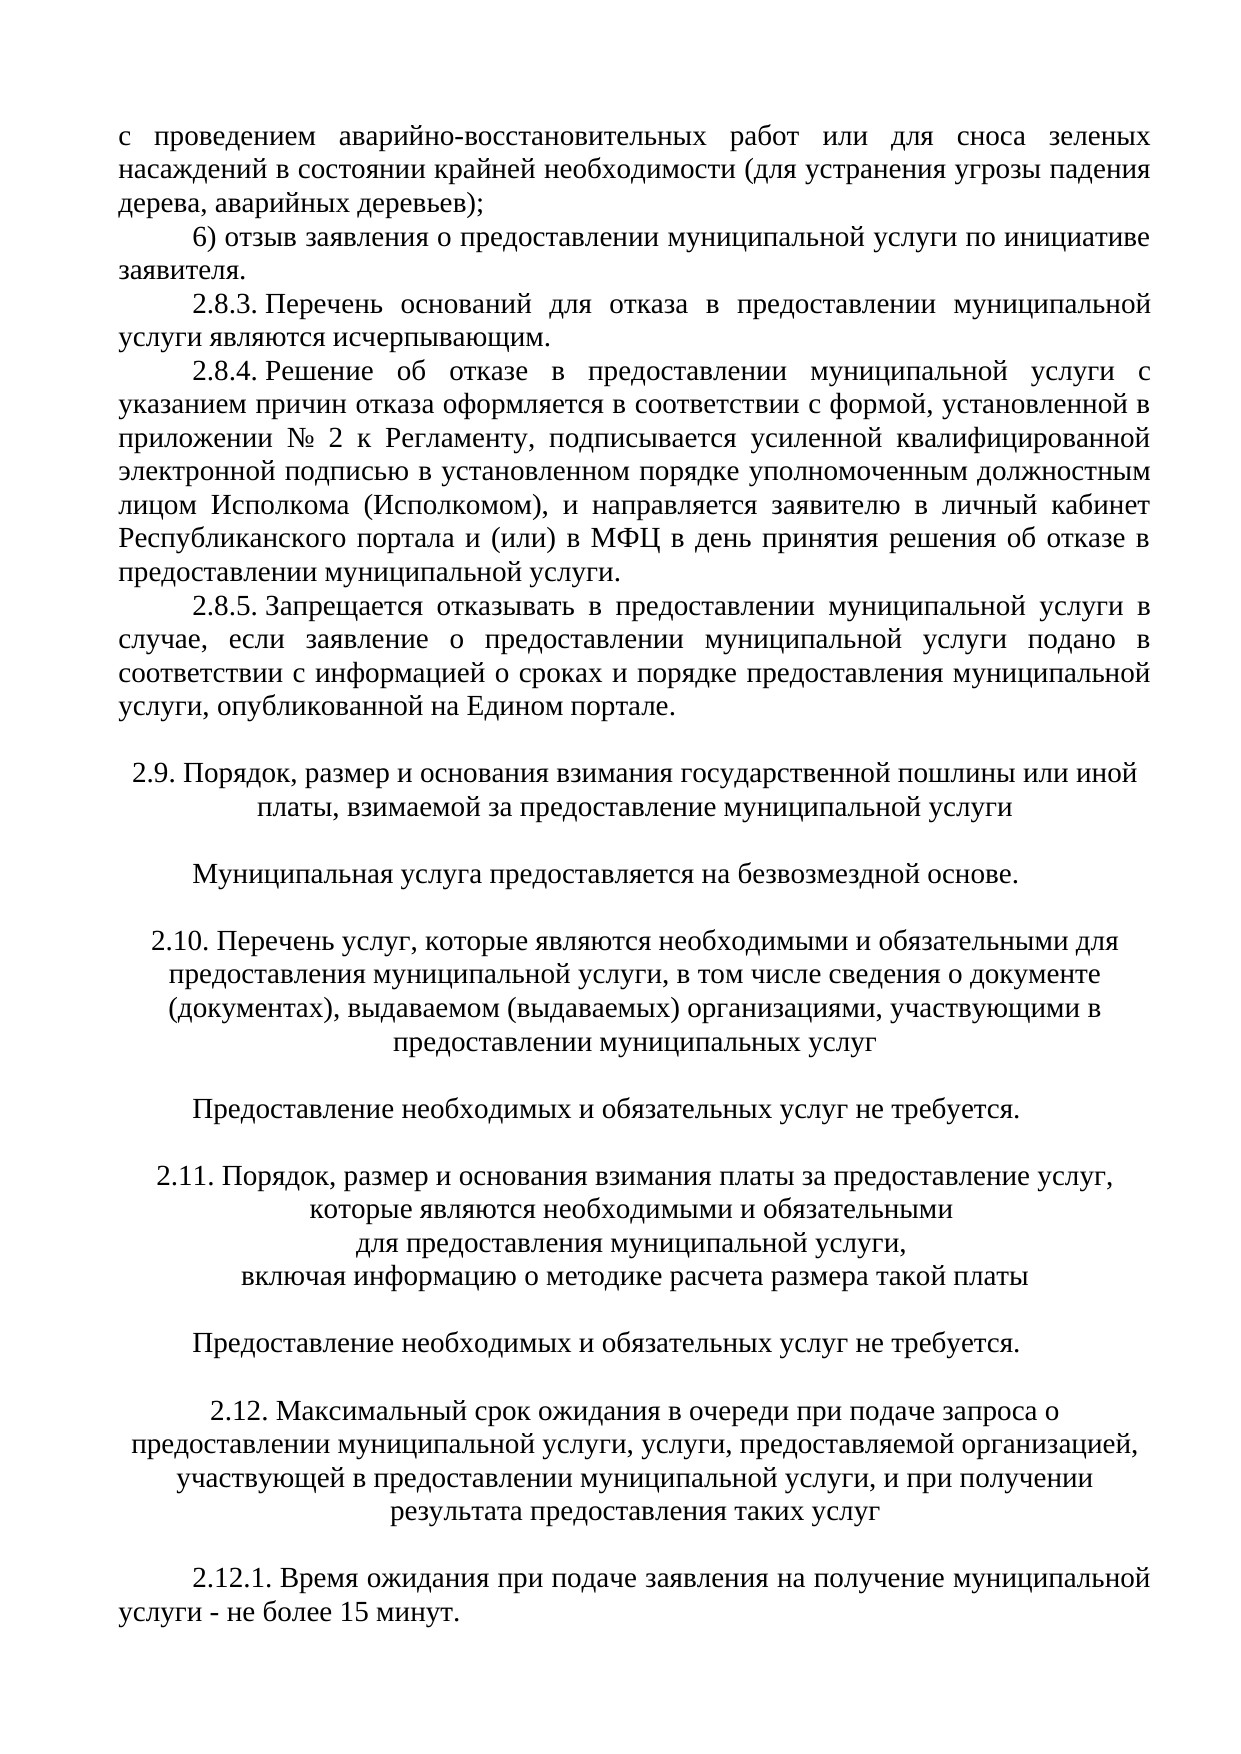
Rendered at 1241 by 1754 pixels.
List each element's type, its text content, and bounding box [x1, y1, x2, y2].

text 2.8.5. Запрещается отказывать в предоставлении муниципальной услуги в случае, если заявление о предоставлении муниципальной услуги подано в соответствии с информацией о сроках и порядке предоставления муниципальной услуги, опубликованной на Едином портале. [118, 588, 1152, 722]
text 2.12.1. Время ожидания при подаче заявления на получение муниципальной услуги - не более 15 минут. [118, 1560, 1152, 1627]
text 2.8.4. Решение об отказе в предоставлении муниципальной услуги с указанием причин отказа оформляется в соответствии с формой, установленной в приложении № 2 к Регламенту, подписывается усиленной квалифицированной электронной подписью в установленном порядке уполномоченным должностным лицом Исполкома (Исполкомом), и направляется заявителю в личный кабинет Республиканского портала и (или) в МФЦ в день принятия решения об отказе в предоставлении муниципальной услуги. [118, 353, 1152, 588]
text Предоставление необходимых и обязательных услуг не требуется. [118, 1091, 1152, 1124]
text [118, 118, 1152, 219]
text 6) отзыв заявления о предоставлении муниципальной услуги по инициативе заявителя. [118, 219, 1152, 286]
text 2.12. Максимальный срок ожидания в очереди при подаче запроса о предоставлении муниципальной услуги, услуги, предоставляемой организацией, участвующей в предоставлении муниципальной услуги, и при получении результата предоставления таких услуг [118, 1393, 1152, 1527]
text 2.9. Порядок, размер и основания взимания государственной пошлины или иной платы, взимаемой за предоставление муниципальной услуги [118, 755, 1152, 822]
text 2.8.3. Перечень оснований для отказа в предоставлении муниципальной услуги являются исчерпывающим. [118, 286, 1152, 353]
text Предоставление необходимых и обязательных услуг не требуется. [118, 1326, 1152, 1359]
text Муниципальная услуга предоставляется на безвозмездной основе. [118, 856, 1152, 889]
text 2.10. Перечень услуг, которые являются необходимыми и обязательными для предоставления муниципальной услуги, в том числе сведения о документе (документах), выдаваемом (выдаваемых) организациями, участвующими в предоставлении муниципальных услуг [118, 923, 1152, 1057]
text 2.11. Порядок, размер и основания взимания платы за предоставление услуг, которые являются необходимыми и обязательными для предоставления муниципальной услуги, включая информацию о методике расчета размера такой платы [118, 1158, 1152, 1292]
